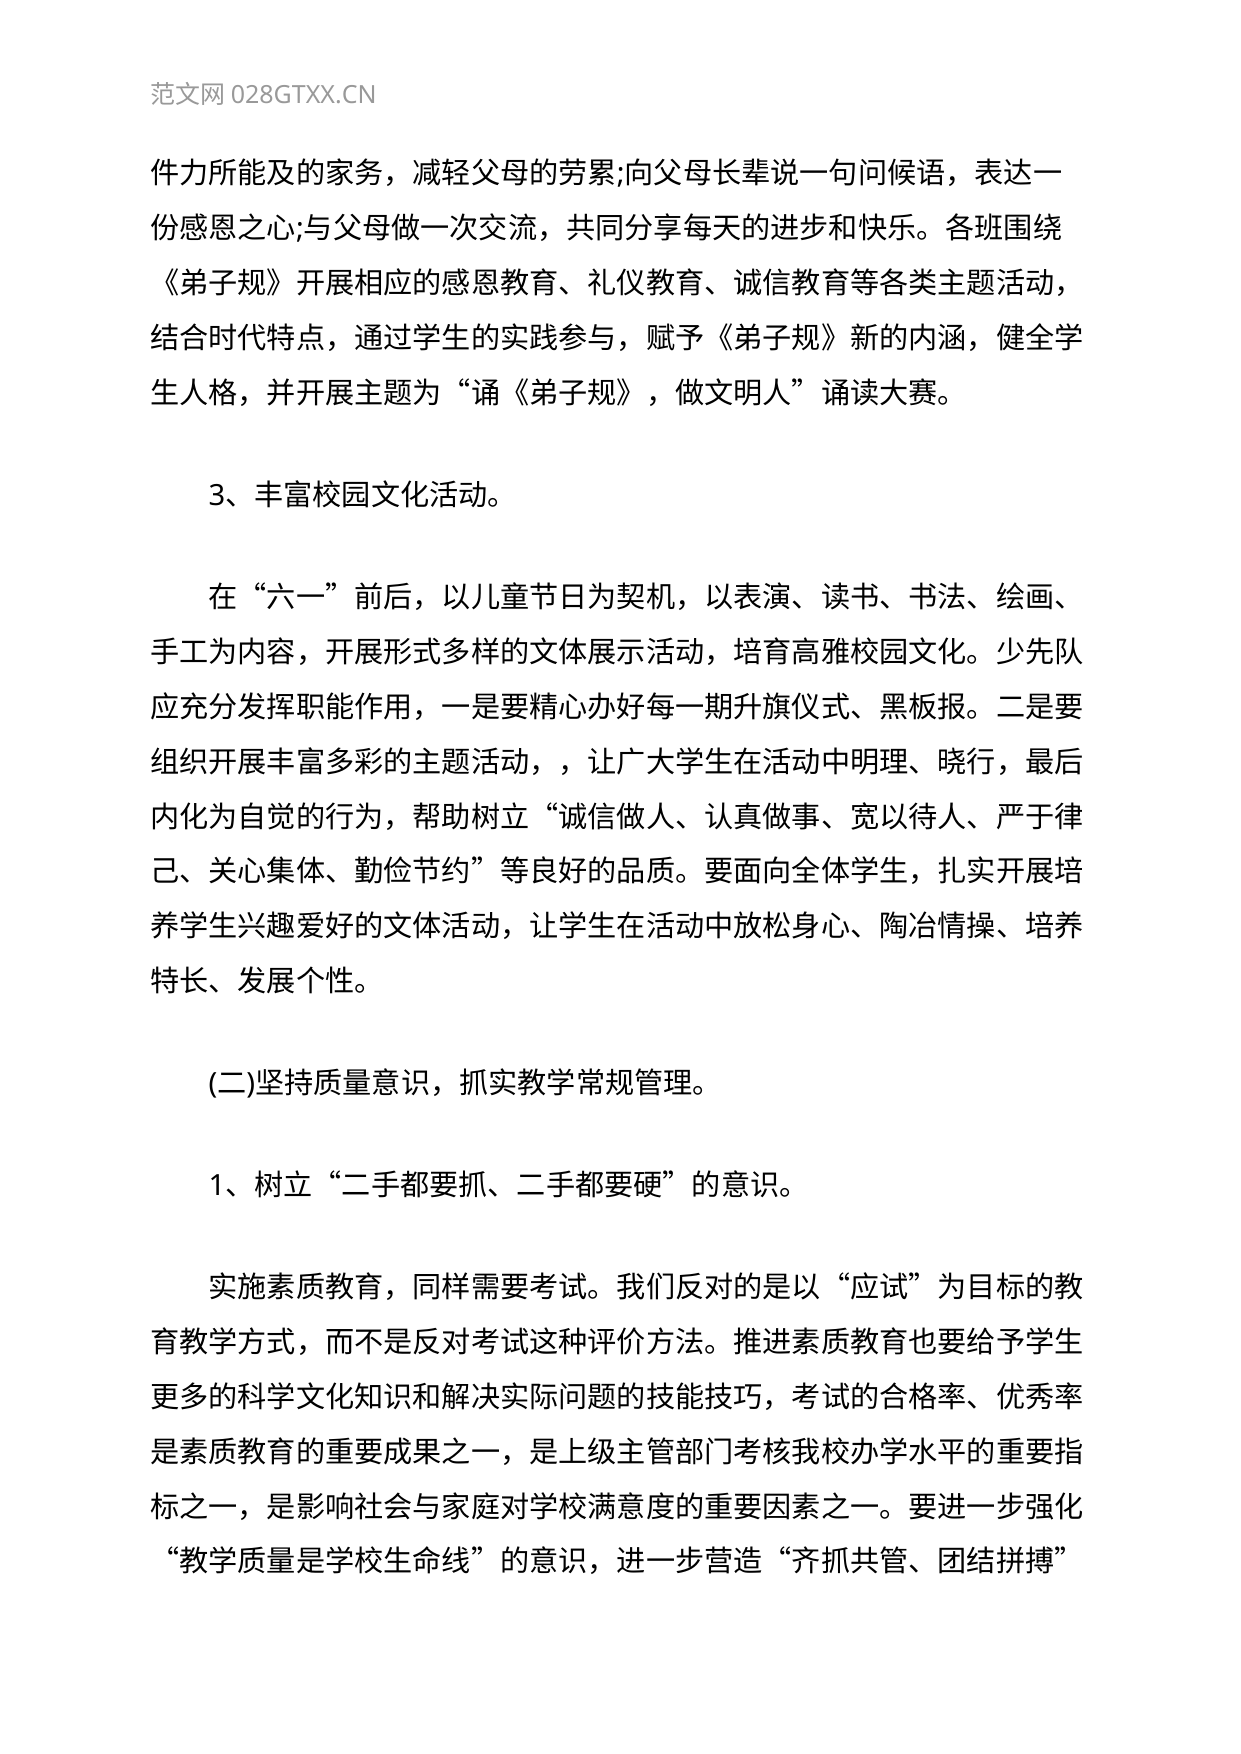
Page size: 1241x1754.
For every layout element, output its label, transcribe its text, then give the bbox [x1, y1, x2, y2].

text 在“六一”前后，以儿童节日为契机，以表演、读书、书法、绘画、手工为内容，开展形式多样的文体展示活动，培育高雅校园文化。少先队应充分发挥职能作用，一是要精心办好每一期升旗仪式、黑板报。二是要组织开展丰富多彩的主题活动，，让广大学生在活动中明理、晓行，最后内化为自觉的行为，帮助树立“诚信做人、认真做事、宽以待人、严于律己、关心集体、勤俭节约”等良好的品质。要面向全体学生，扎实开展培养学生兴趣爱好的文体活动，让学生在活动中放松身心、陶冶情操、培养特长、发展个性。 [150, 573, 1090, 1000]
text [150, 150, 1090, 412]
text (二)坚持质量意识，抓实教学常规管理。 [150, 1059, 1090, 1102]
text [150, 1263, 1090, 1580]
text 3、丰富校园文化活动。 [150, 472, 1090, 514]
text 1、树立“二手都要抓、二手都要硬”的意识。 [150, 1162, 1090, 1204]
